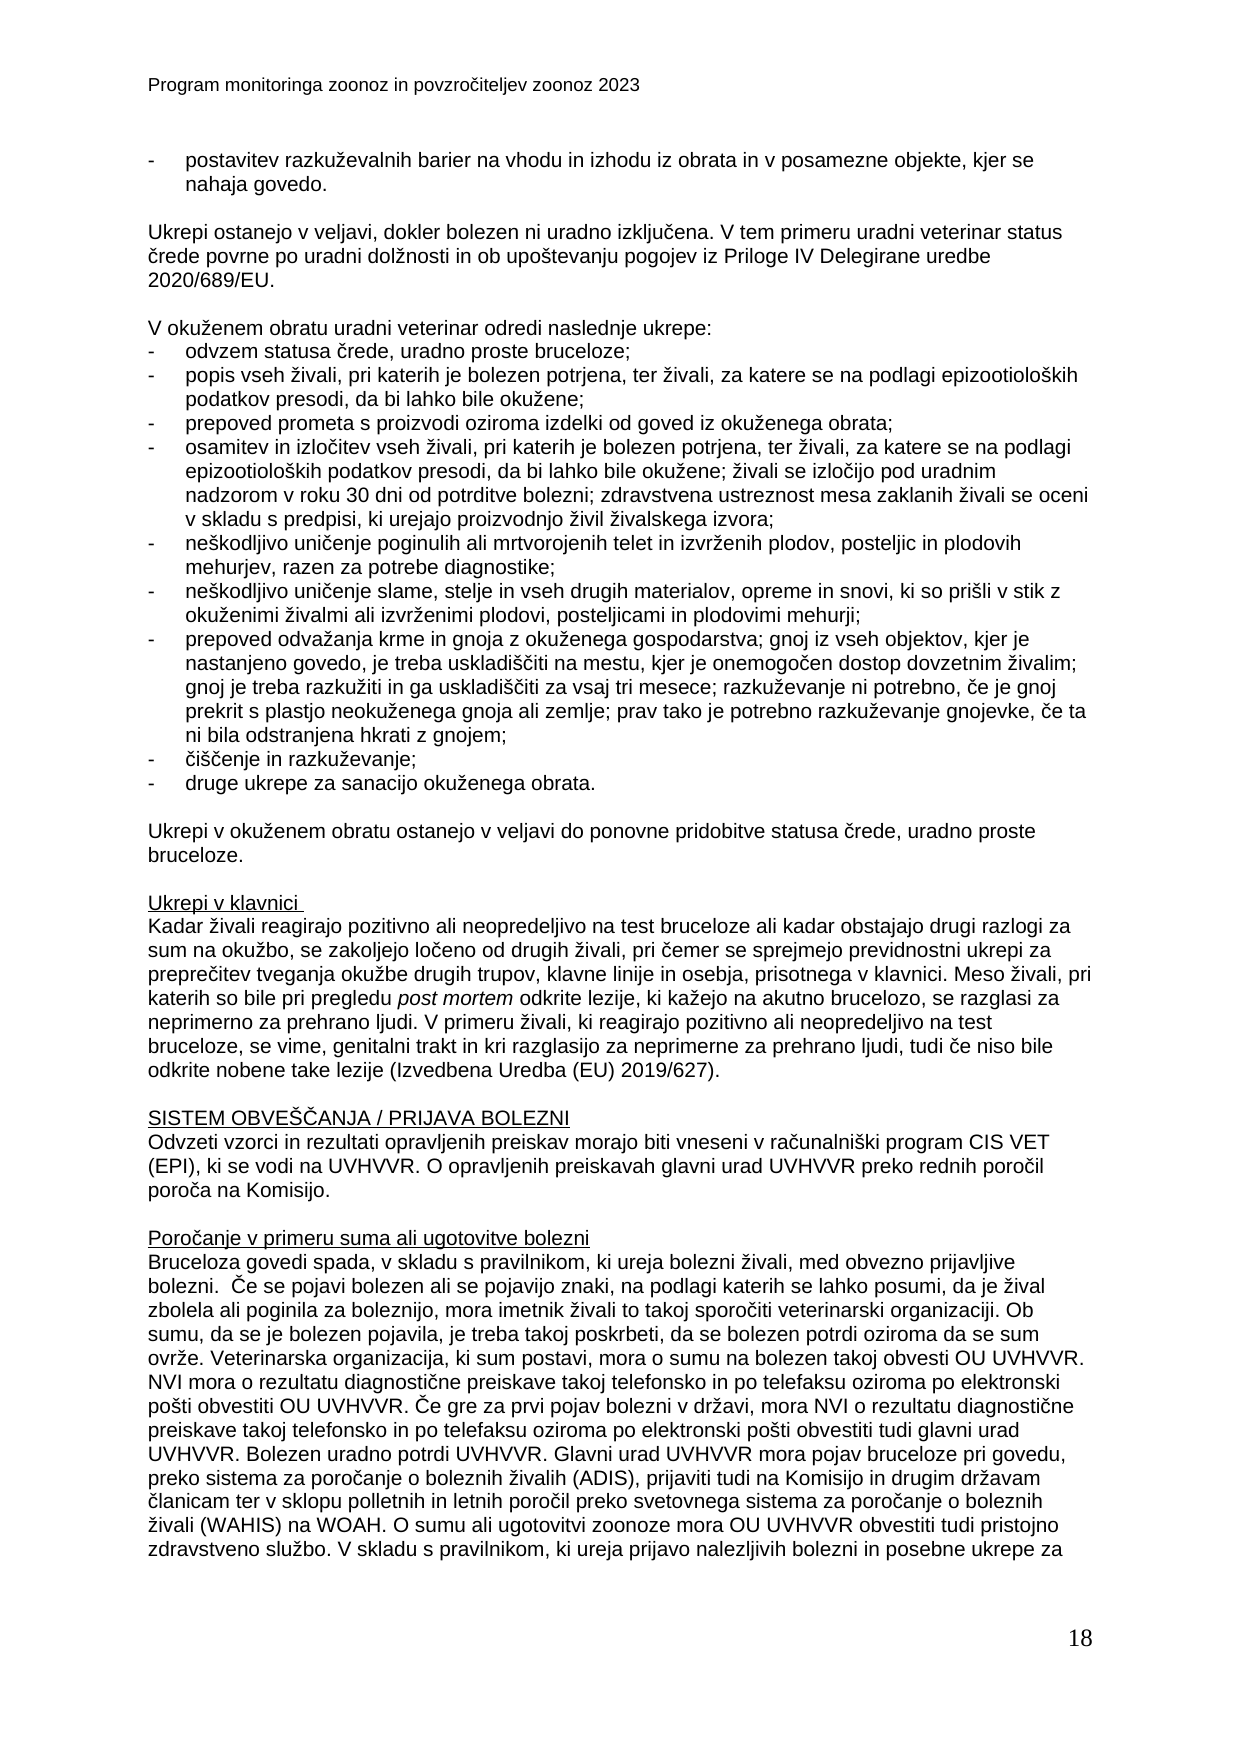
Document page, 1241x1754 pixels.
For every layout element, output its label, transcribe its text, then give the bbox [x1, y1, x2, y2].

text Ukrepi v klavnici [148, 890, 1093, 914]
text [148, 1250, 1093, 1561]
text Ukrepi v okuženem obratu ostanejo v veljavi do ponovne pridobitve statusa črede, uradno proste bruceloze. [148, 818, 1093, 866]
list prepoved prometa s proizvodi oziroma izdelki od goved iz okuženega obrata; [148, 411, 1093, 435]
list odvzem statusa črede, uradno proste bruceloze; [148, 339, 1093, 363]
list osamitev in izločitev vseh živali, pri katerih je bolezen potrjena, ter živali, za katere se na podlagi epizootioloških podatkov presodi, da bi lahko bile okužene; živali se izločijo pod uradnim nadzorom v roku 30 dni od potrditve bolezni; zdravstvena ustreznost mesa zaklanih živali se oceni v skladu s predpisi, ki urejajo proizvodnjo živil živalskega izvora; [148, 435, 1093, 531]
list prepoved odvažanja krme in gnoja z okuženega gospodarstva; gnoj iz vseh objektov, kjer je nastanjeno govedo, je treba uskladiščiti na mestu, kjer je onemogočen dostop dovzetnim živalim; gnoj je treba razkužiti in ga uskladiščiti za vsaj tri mesece; razkuževanje ni potrebno, če je gnoj prekrit s plastjo neokuženega gnoja ali zemlje; prav tako je potrebno razkuževanje gnojevke, če ta ni bila odstranjena hkrati z gnojem; [148, 627, 1093, 747]
text Ukrepi ostanejo v veljavi, dokler bolezen ni uradno izključena. V tem primeru uradni veterinar status črede povrne po uradni dolžnosti in ob upoštevanju pogojev iz Priloge IV Delegirane uredbe 2020/689/EU. [148, 219, 1093, 291]
text Odvzeti vzorci in rezultati opravljenih preiskav morajo biti vneseni v računalniški program CIS VET (EPI), ki se vodi na UVHVVR. O opravljenih preiskavah glavni urad UVHVVR preko rednih poročil poroča na Komisijo. [148, 1130, 1093, 1202]
text Poročanje v primeru suma ali ugotovitve bolezni [148, 1226, 1093, 1250]
list čiščenje in razkuževanje; [148, 747, 1093, 771]
text SISTEM OBVEŠČANJA / PRIJAVA BOLEZNI [148, 1106, 1093, 1130]
text V okuženem obratu uradni veterinar odredi naslednje ukrepe: [148, 315, 1093, 339]
list neškodljivo uničenje poginulih ali mrtvorojenih telet in izvrženih plodov, posteljic in plodovih mehurjev, razen za potrebe diagnostike; [148, 531, 1093, 579]
list druge ukrepe za sanacijo okuženega obrata. [148, 771, 1093, 794]
text Kadar živali reagirajo pozitivno ali neopredeljivo na test bruceloze ali kadar obstajajo drugi razlogi za sum na okužbo, se zakoljejo ločeno od drugih živali, pri čemer se sprejmejo previdnostni ukrepi za preprečitev tveganja okužbe drugih trupov, klavne linije in osebja, prisotnega v klavnici. Meso živali, pri katerih so bile pri pregledu post mortem odkrite lezije, ki kažejo na akutno brucelozo, se razglasi za neprimerno za prehrano ljudi. V primeru živali, ki reagirajo pozitivno ali neopredeljivo na test bruceloze, se vime, genitalni trakt in kri razglasijo za neprimerne za prehrano ljudi, tudi če niso bile odkrite nobene take lezije (Izvedbena Uredba (EU) 2019/627). [148, 914, 1093, 1082]
list postavitev razkuževalnih barier na vhodu in izhodu iz obrata in v posamezne objekte, kjer se nahaja govedo. [148, 148, 1093, 196]
list neškodljivo uničenje slame, stelje in vseh drugih materialov, opreme in snovi, ki so prišli v stik z okuženimi živalmi ali izvrženimi plodovi, posteljicami in plodovimi mehurji; [148, 579, 1093, 627]
list popis vseh živali, pri katerih je bolezen potrjena, ter živali, za katere se na podlagi epizootioloških podatkov presodi, da bi lahko bile okužene; [148, 363, 1093, 411]
